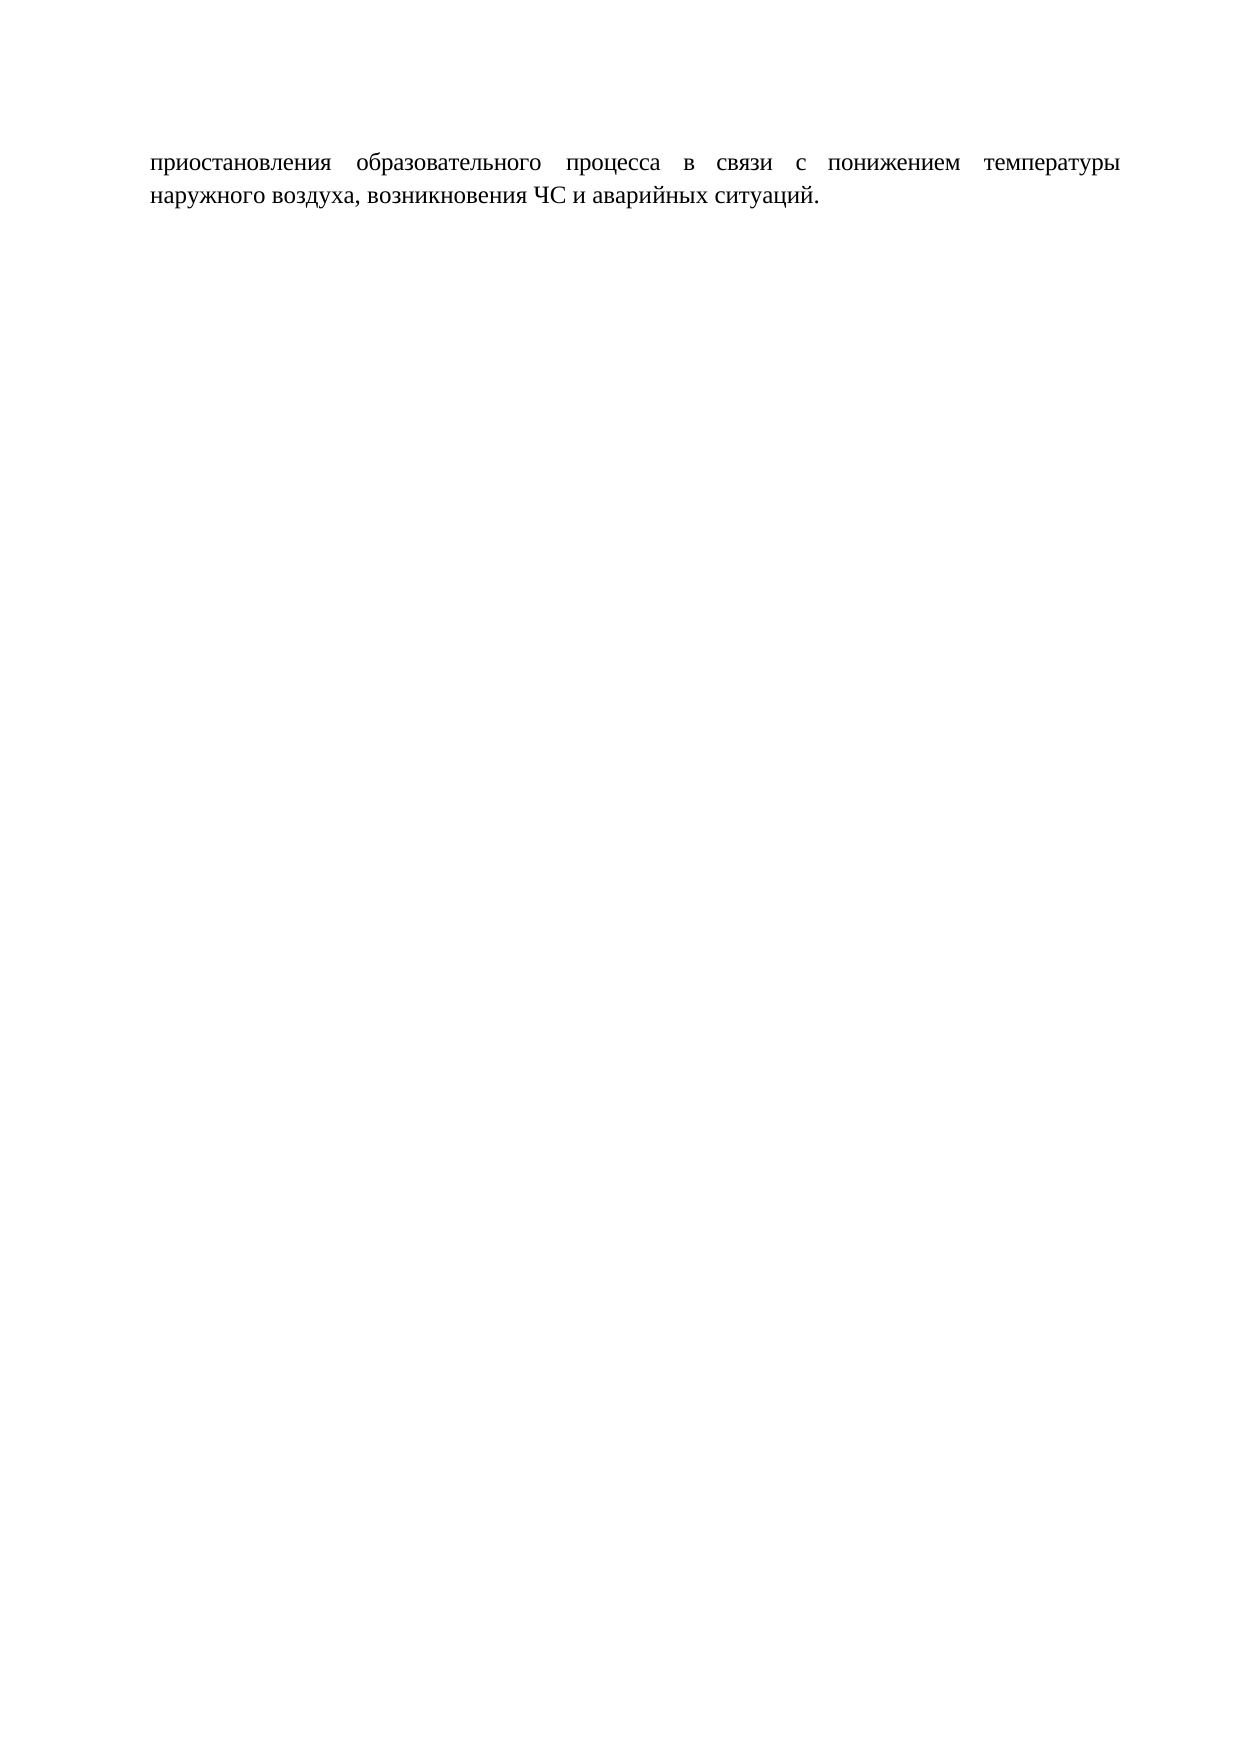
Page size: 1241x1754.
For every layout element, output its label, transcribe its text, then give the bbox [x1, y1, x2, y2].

text приостановления образовательного процесса в связи с понижением температуры наружного воздуха, возникновения ЧС и аварийных ситуаций. [150, 147, 1122, 209]
